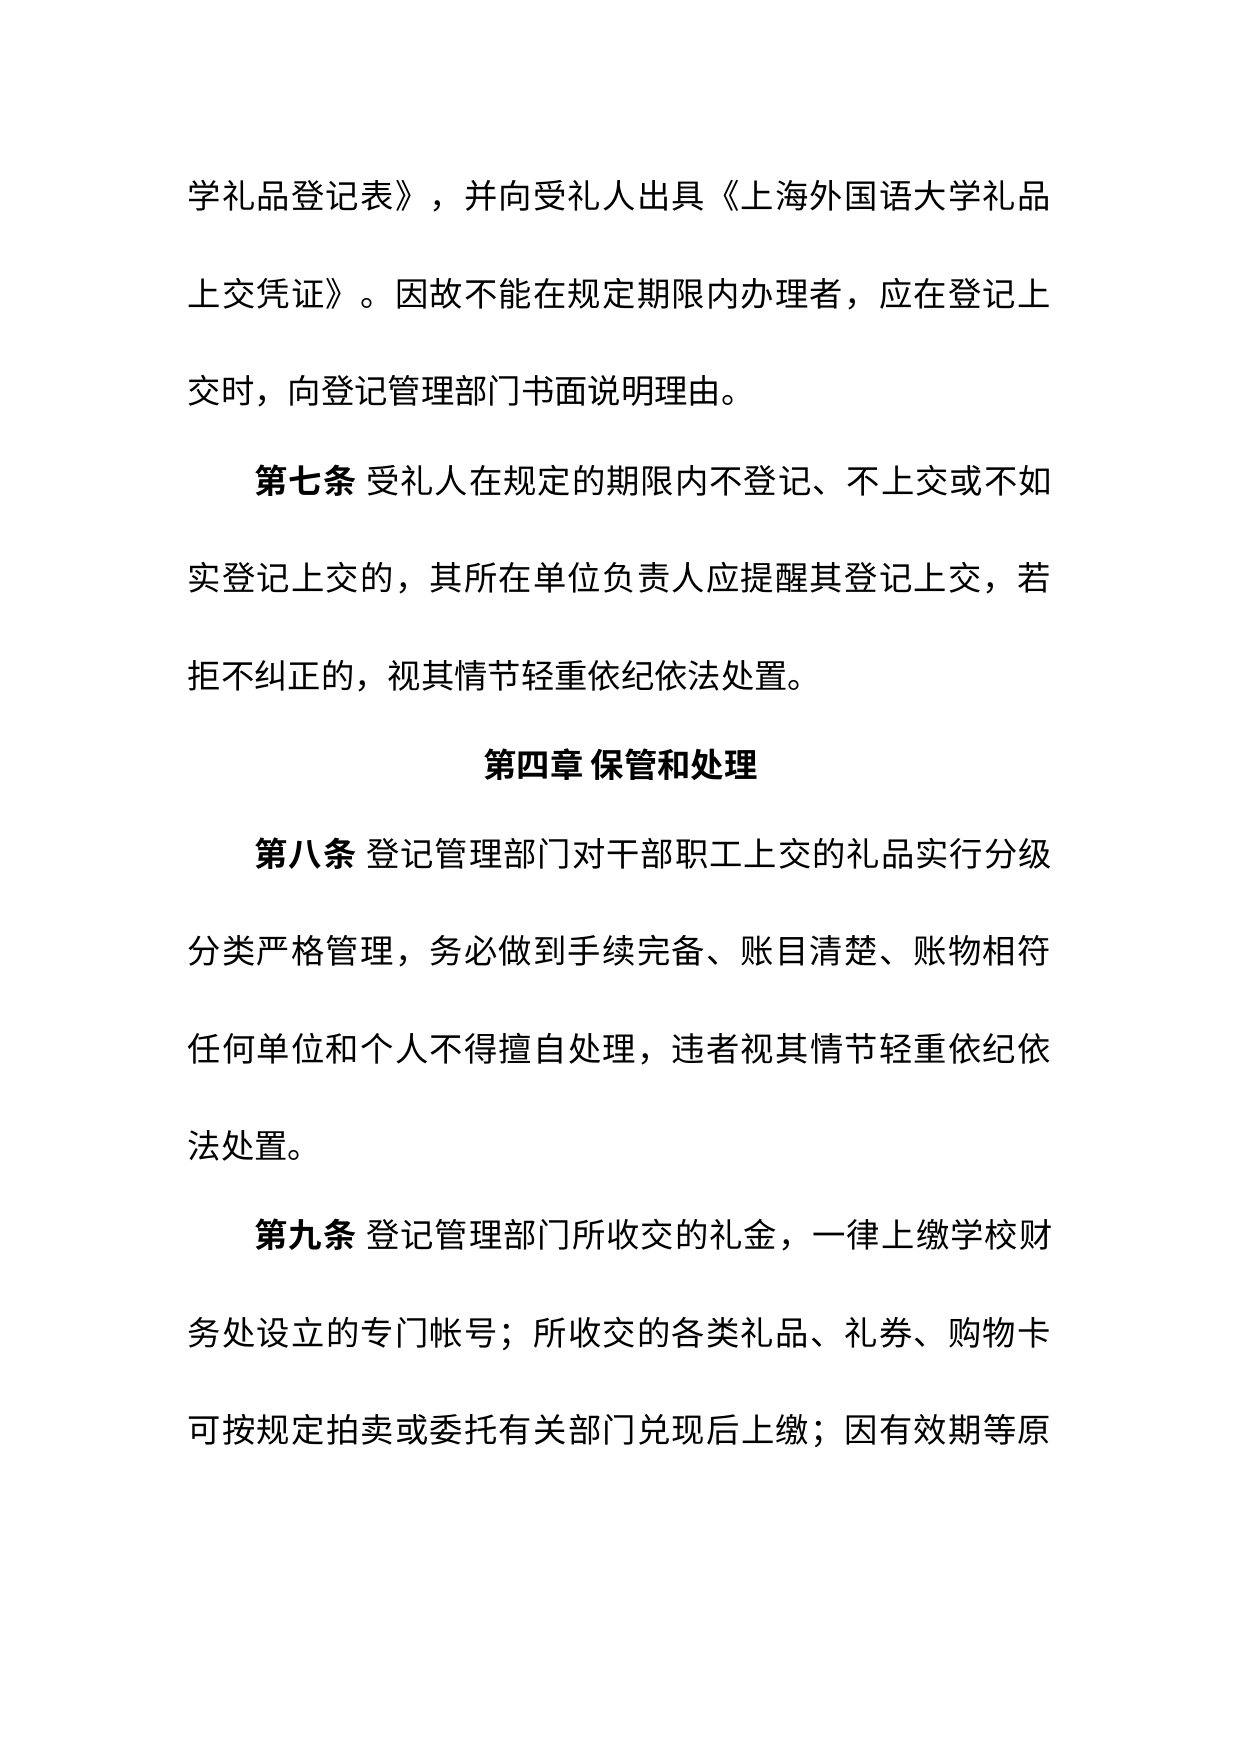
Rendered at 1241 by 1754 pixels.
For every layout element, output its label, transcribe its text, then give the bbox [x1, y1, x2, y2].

text 第四章 保管和处理 [187, 730, 1053, 795]
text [187, 1201, 1053, 1461]
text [187, 162, 1053, 422]
text 第七条 受礼人在规定的期限内不登记、不上交或不如实登记上交的，其所在单位负责人应提醒其登记上交，若拒不纠正的，视其情节轻重依纪依法处置。 [187, 446, 1053, 706]
text 第八条 登记管理部门对干部职工上交的礼品实行分级分类严格管理，务必做到手续完备、账目清楚、账物相符。任何单位和个人不得擅自处理，违者视其情节轻重依纪依法处置。 [187, 819, 1053, 1177]
